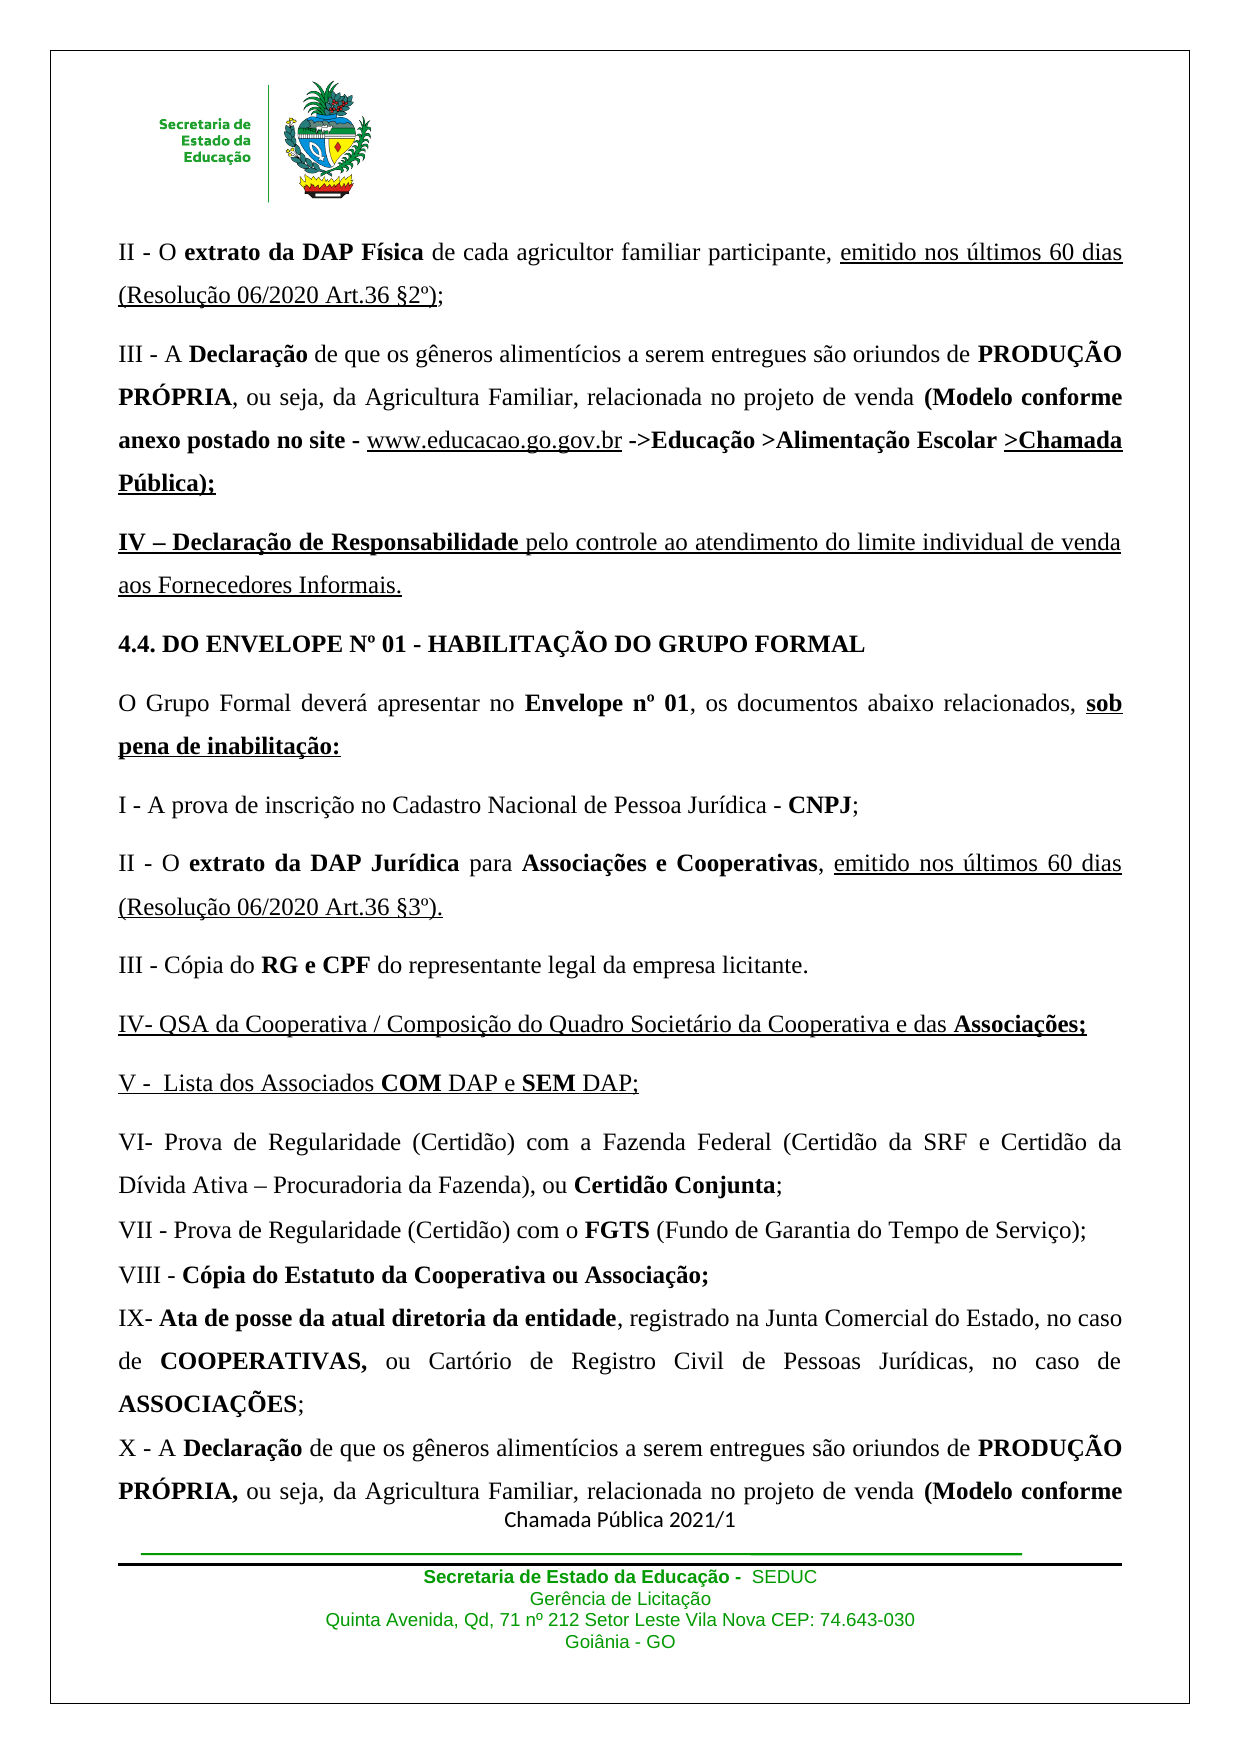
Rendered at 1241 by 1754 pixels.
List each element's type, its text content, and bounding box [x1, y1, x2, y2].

text II - O extrato da DAP Física de cada agricultor familiar participante, emitido nos últimos 60 dias (Resolução 06/2020 Art.36 §2º); [118, 237, 1122, 309]
text VII - Prova de Regularidade (Certidão) com o FGTS (Fundo de Garantia do Tempo de Serviço); [118, 1215, 1122, 1244]
text II - O extrato da DAP Jurídica para Associações e Cooperativas, emitido nos últimos 60 dias (Resolução 06/2020 Art.36 §3º). [118, 848, 1122, 920]
text VIII - Cópia do Estatuto da Cooperativa ou Associação; [118, 1260, 1122, 1289]
text III - A Declaração de que os gêneros alimentícios a serem entregues são oriundos de PRODUÇÃO PRÓPRIA, ou seja, da Agricultura Familiar, relacionada no projeto de venda (Modelo conforme anexo postado no site - www.educacao.go.gov.br ->Educação >Alimentação Escolar >Chamada Pública); [118, 339, 1122, 497]
picture [118, 73, 412, 210]
text I - A prova de inscrição no Cadastro Nacional de Pessoa Jurídica - CNPJ; [118, 790, 1122, 818]
text VI- Prova de Regularidade (Certidão) com a Fazenda Federal (Certidão da SRF e Certidão da Dívida Ativa – Procuradoria da Fazenda), ou Certidão Conjunta; [118, 1127, 1122, 1198]
text IX- Ata de posse da atual diretoria da entidade, registrado na Junta Comercial do Estado, no caso de COOPERATIVAS, ou Cartório de Registro Civil de Pessoas Jurídicas, no caso de ASSOCIAÇÕES; [118, 1303, 1122, 1418]
text III - Cópia do RG e CPF do representante legal da empresa licitante. [118, 950, 1122, 979]
text 4.4. DO ENVELOPE Nº 01 - HABILITAÇÃO DO GRUPO FORMAL [118, 629, 1122, 658]
text IV- QSA da Cooperativa / Composição do Quadro Societário da Cooperativa e das Associações; [118, 1009, 1122, 1038]
text V - Lista dos Associados COM DAP e SEM DAP; [118, 1068, 1122, 1097]
text IV – Declaração de Responsabilidade pelo controle ao atendimento do limite individual de venda aos Fornecedores Informais. [118, 527, 1122, 599]
text O Grupo Formal deverá apresentar no Envelope nº 01, os documentos abaixo relacionados, sob pena de inabilitação: [118, 688, 1122, 760]
